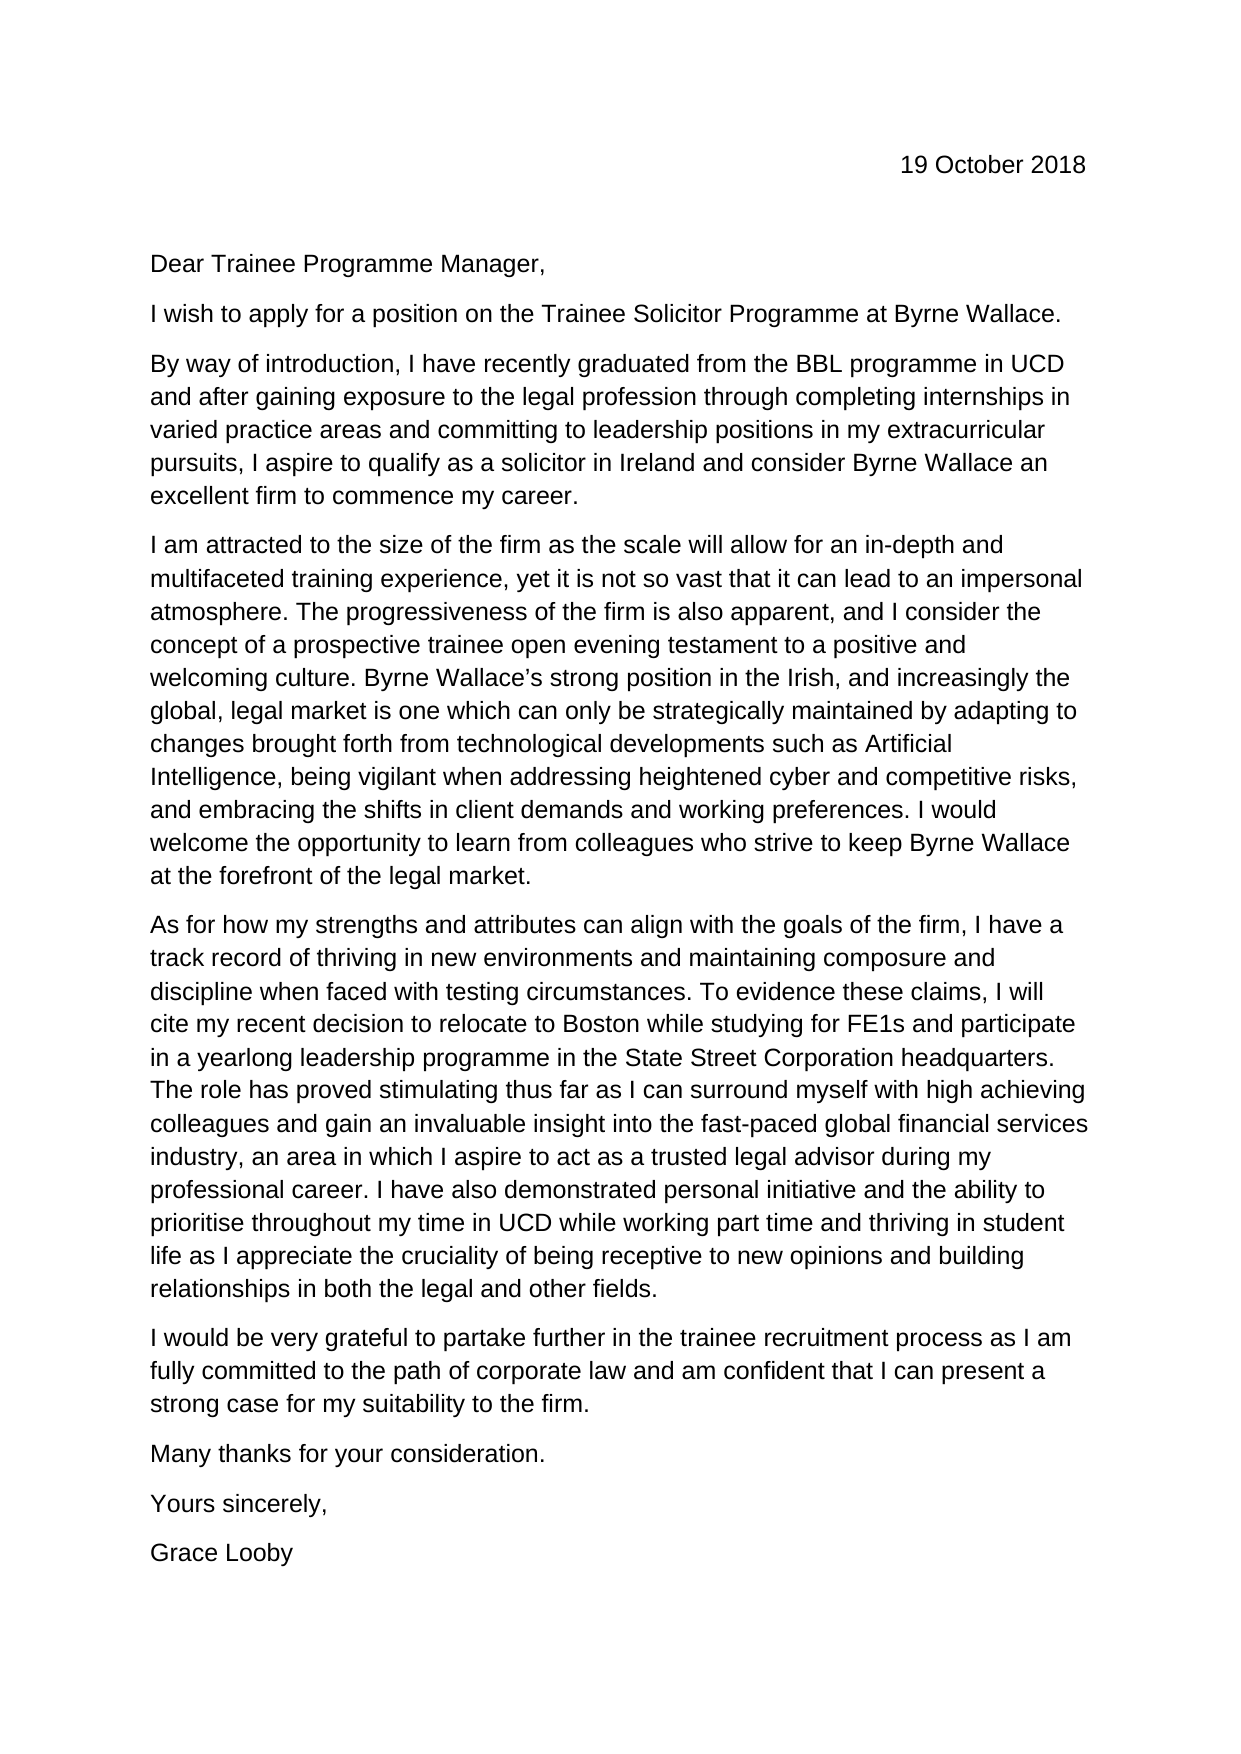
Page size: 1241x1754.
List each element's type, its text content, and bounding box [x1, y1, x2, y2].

text I am attracted to the size of the firm as the scale will allow for an in-depth and multifaceted training experience, yet it is not so vast that it can lead to an impersonal atmosphere. The progressiveness of the firm is also apparent, and I consider the concept of a prospective trainee open evening testament to a positive and welcoming culture. Byrne Wallace’s strong position in the Irish, and increasingly the global, legal market is one which can only be strategically maintained by adapting to changes brought forth from technological developments such as Artificial Intelligence, being vigilant when addressing heightened cyber and competitive risks, and embracing the shifts in client demands and working preferences. I would welcome the opportunity to learn from colleagues who strive to keep Byrne Wallace at the forefront of the legal market. [150, 531, 1090, 889]
text I would be very grateful to partake further in the trainee recruitment process as I am fully committed to the path of corporate law and am confident that I can present a strong case for my suitability to the firm. [150, 1323, 1090, 1418]
text Many thanks for your consideration. [150, 1439, 1090, 1468]
text Grace Looby [150, 1538, 1090, 1567]
text 19 October 2018 [150, 150, 1090, 179]
text Yours sincerely, [150, 1489, 1090, 1517]
text Dear Trainee Programme Manager, [150, 249, 1090, 278]
text As for how my strengths and attributes can align with the goals of the firm, I have a track record of thriving in new environments and maintaining composure and discipline when faced with testing circumstances. To evidence these claims, I will cite my recent decision to relocate to Boston while studying for FE1s and participate in a yearlong leadership programme in the State Street Corporation headquarters. The role has proved stimulating thus far as I can surround myself with high achieving colleagues and gain an invaluable insight into the fast-paced global financial services industry, an area in which I aspire to act as a trusted legal advisor during my professional career. I have also demonstrated personal initiative and the ability to prioritise throughout my time in UCD while working part time and thriving in student life as I appreciate the cruciality of being receptive to new opinions and building relationships in both the legal and other fields. [150, 910, 1090, 1302]
text I wish to apply for a position on the Trainee Solicitor Programme at Byrne Wallace. [150, 299, 1090, 328]
text By way of introduction, I have recently graduated from the BBL programme in UCD and after gaining exposure to the legal profession through completing internships in varied practice areas and committing to leadership positions in my extracurricular pursuits, I aspire to qualify as a solicitor in Ireland and consider Byrne Wallace an excellent firm to commence my career. [150, 349, 1090, 509]
